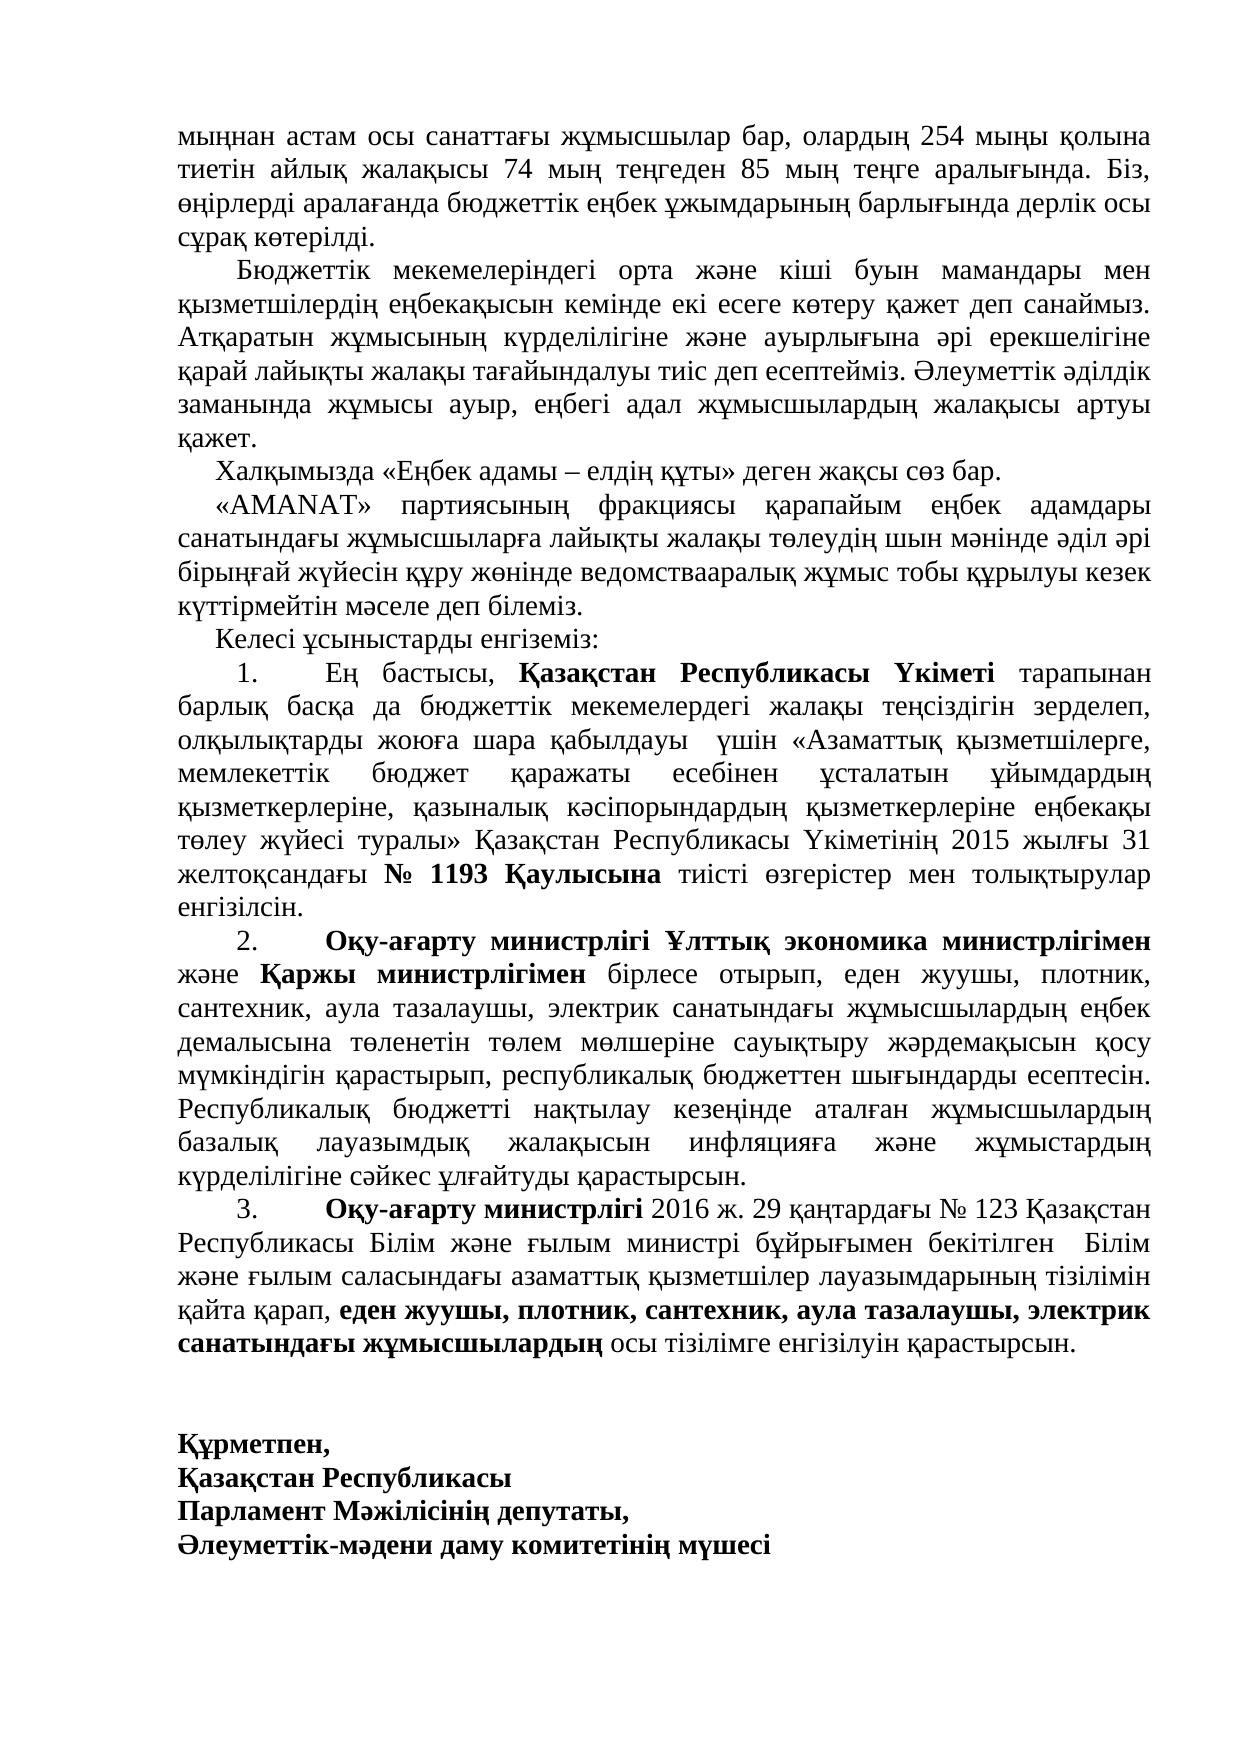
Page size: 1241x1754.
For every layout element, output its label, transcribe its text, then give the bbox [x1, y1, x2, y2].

list Ең бастысы, Қазақстан Республикасы Үкіметі тарапынан барлық басқа да бюджеттік мекемелердегі жалақы теңсіздігін зерделеп, олқылықтарды жоюға шара қабылдауы үшін «Азаматтық қызметшілерге, мемлекеттік бюджет қаражаты есебінен ұсталатын ұйымдардың қызметкерлеріне, қазыналық кәсіпорындардың қызметкерлеріне еңбекақы төлеу жүйесі туралы» Қазақстан Республикасы Үкіметінің 2015 жылғы 31 желтоқсандағы № 1193 Қаулысына тиісті өзгерістер мен толықтырулар енгізілсін. [177, 655, 1152, 923]
text Келесі ұсыныстарды енгіземіз: [177, 621, 1152, 655]
text Бюджеттік мекемелеріндегі орта және кіші буын мамандары мен қызметшілердің еңбекақысын кемінде екі есеге көтеру қажет деп санаймыз. Атқаратын жұмысының күрделілігіне және ауырлығына әрі ерекшелігіне қарай лайықты жалақы тағайындалуы тиіс деп есептейміз. Әлеуметтік әділдік заманында жұмысы ауыр, еңбегі адал жұмысшылардың жалақысы артуы қажет. [177, 252, 1152, 453]
text Қазақстан Республикасы [177, 1460, 1152, 1493]
list Оқу-ағарту министрлігі 2016 ж. 29 қаңтардағы № 123 Қазақстан Республикасы Білім және ғылым министрі бұйрығымен бекітілген Білім және ғылым саласындағы азаматтық қызметшілер лауазымдарының тізілімін қайта қарап, еден жуушы, плотник, сантехник, аула тазалаушы, электрик санатындағы жұмысшылардың осы тізілімге енгізілуін қарастырсын. [177, 1191, 1152, 1359]
text Парламент Мәжілісінің депутаты, [177, 1493, 1152, 1527]
list Оқу-ағарту министрлігі Ұлттық экономика министрлігімен және Қаржы министрлігімен бірлесе отырып, еден жуушы, плотник, сантехник, аула тазалаушы, электрик санатындағы жұмысшылардың еңбек демалысына төленетін төлем мөлшеріне сауықтыру жәрдемақысын қосу мүмкіндігін қарастырып, республикалық бюджеттен шығындарды есептесін. Республикалық бюджетті нақтылау кезеңінде аталған жұмысшылардың базалық лауазымдық жалақысын инфляцияға және жұмыстардың күрделілігіне сәйкес ұлғайтуды қарастырсын. [177, 923, 1152, 1191]
text Әлеуметтік-мәдени даму комитетінің мүшесі [177, 1527, 1152, 1560]
text «АMANAT» партиясының фракциясы қарапайым еңбек адамдары санатындағы жұмысшыларға лайықты жалақы төлеудің шын мәнінде әділ әрі бірыңғай жүйесін құру жөнінде ведомствааралық жұмыс тобы құрылуы кезек күттірмейтін мәселе деп білеміз. [177, 487, 1152, 621]
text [177, 118, 1152, 252]
text Халқымызда «Еңбек адамы – елдің құты» деген жақсы сөз бар. [177, 453, 1152, 487]
text Құрметпен, [177, 1426, 1152, 1460]
